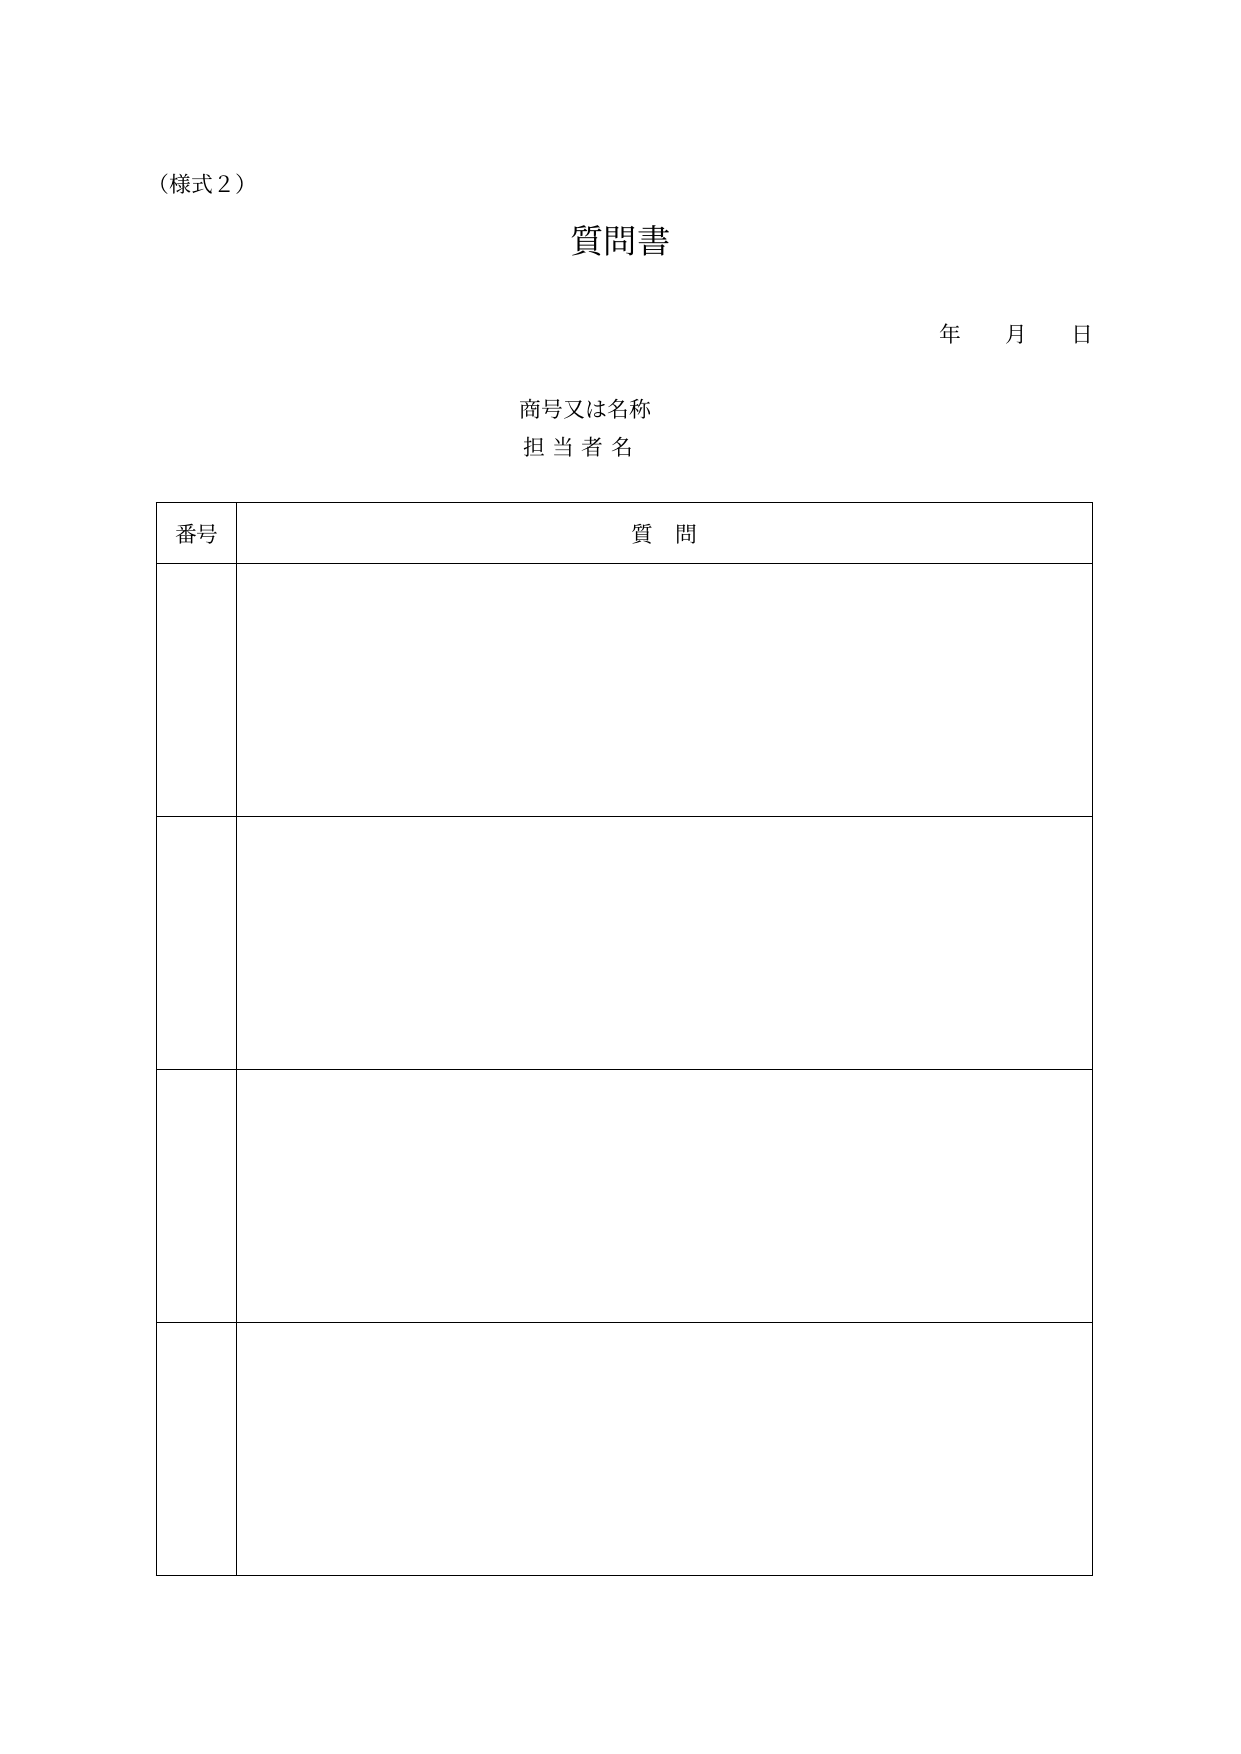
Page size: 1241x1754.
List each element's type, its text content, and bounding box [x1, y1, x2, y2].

table_cell [157, 564, 236, 816]
table_cell [237, 564, 1092, 816]
table_header 番号 [157, 503, 236, 563]
text 商号又は名称 [148, 389, 1092, 427]
table_cell [157, 1323, 236, 1575]
table_cell [157, 817, 236, 1069]
table_cell [237, 817, 1092, 1069]
text 質問書 [148, 202, 1092, 277]
table_cell [237, 1070, 1092, 1322]
table_header 質 問 [237, 503, 1092, 563]
table_cell [237, 1323, 1092, 1575]
text 年 月 日 [148, 314, 1092, 352]
table_cell [157, 1070, 236, 1322]
text 担当者名 [159, 427, 1092, 464]
text （様式２） [148, 164, 1092, 202]
